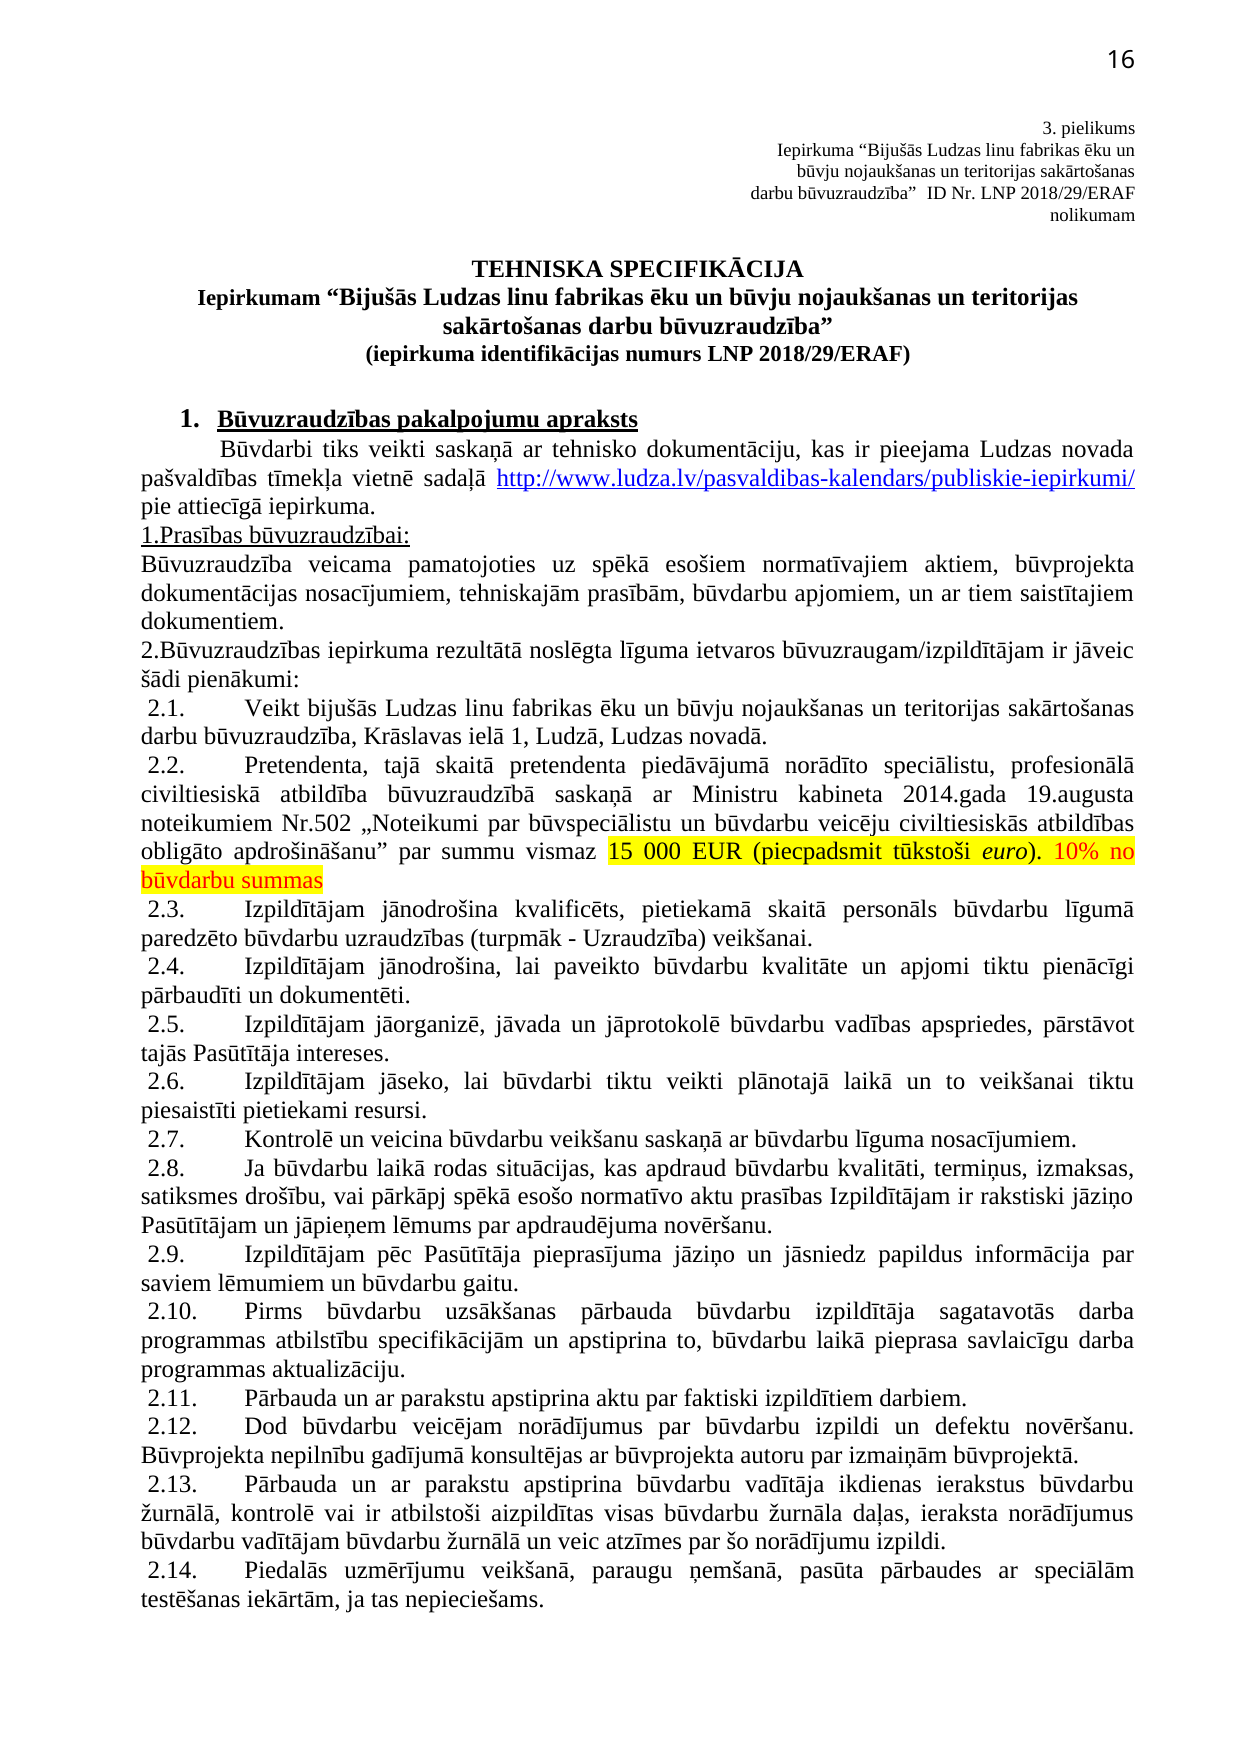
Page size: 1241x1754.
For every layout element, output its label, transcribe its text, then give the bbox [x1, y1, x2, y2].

list Pārbauda un ar parakstu apstiprina būvdarbu vadītāja ikdienas ierakstus būvdarbu žurnālā, kontrolē vai ir atbilstoši aizpildītas visas būvdarbu žurnāla daļas, ieraksta norādījumus būvdarbu vadītājam būvdarbu žurnālā un veic atzīmes par šo norādījumu izpildi. [141, 1469, 1135, 1555]
subtitle nolikumam [49, 203, 1135, 225]
list Pirms būvdarbu uzsākšanas pārbauda būvdarbu izpildītāja sagatavotās darba programmas atbilstību specifikācijām un apstiprina to, būvdarbu laikā pieprasa savlaicīgu darba programmas aktualizāciju. [141, 1296, 1135, 1383]
text 1.Prasības būvuzraudzībai: [141, 520, 1135, 549]
text 2.Būvuzraudzības iepirkuma rezultātā noslēgta līguma ietvaros būvuzraugam/izpildītājam ir jāveic šādi pienākumi: [141, 635, 1135, 693]
list Ja būvdarbu laikā rodas situācijas, kas apdraud būvdarbu kvalitāti, termiņus, izmaksas, satiksmes drošību, vai pārkāpj spēkā esošo normatīvo aktu prasības Izpildītājam ir rakstiski jāziņo Pasūtītājam un jāpieņem lēmums par apdraudējuma novēršanu. [141, 1153, 1135, 1239]
text TEHNISKA SPECIFIKĀCIJA [141, 254, 1135, 282]
list Veikt bijušās Ludzas linu fabrikas ēku un būvju nojaukšanas un teritorijas sakārtošanas darbu būvuzraudzība, Krāslavas ielā 1, Ludzā, Ludzas novadā. [141, 693, 1135, 750]
text būvju nojaukšanas un teritorijas sakārtošanas [141, 160, 1135, 182]
list Pārbauda un ar parakstu apstiprina aktu par faktiski izpildītiem darbiem. [141, 1383, 1135, 1411]
list Izpildītājam jānodrošina, lai paveikto būvdarbu kvalitāte un apjomi tiktu pienācīgi pārbaudīti un dokumentēti. [141, 951, 1135, 1009]
list Izpildītājam jānodrošina kvalificēts, pietiekamā skaitā personāls būvdarbu līgumā paredzēto būvdarbu uzraudzības (turpmāk - Uzraudzība) veikšanai. [141, 894, 1135, 951]
text darbu būvuzraudzība” ID Nr. LNP 2018/29/ERAF [141, 182, 1058, 203]
text Būvuzraudzība veicama pamatojoties uz spēkā esošiem normatīvajiem aktiem, būvprojekta dokumentācijas nosacījumiem, tehniskajām prasībām, būvdarbu apjomiem, un ar tiem saistītajiem dokumentiem. [141, 549, 1135, 635]
list Būvuzraudzības pakalpojumu apraksts [179, 403, 1135, 434]
list Izpildītājam pēc Pasūtītāja pieprasījuma jāziņo un jāsniedz papildus informācija par saviem lēmumiem un būvdarbu gaitu. [141, 1239, 1135, 1296]
list Piedalās uzmērījumu veikšanā, paraugu ņemšanā, pasūta pārbaudes ar speciālām testēšanas iekārtām, ja tas nepieciešams. [141, 1555, 1135, 1613]
list Kontrolē un veicina būvdarbu veikšanu saskaņā ar būvdarbu līguma nosacījumiem. [141, 1124, 1135, 1153]
list Izpildītājam jāseko, lai būvdarbi tiktu veikti plānotajā laikā un to veikšanai tiktu piesaistīti pietiekami resursi. [141, 1066, 1135, 1124]
text 3. pielikums [141, 117, 1135, 139]
list Pretendenta, tajā skaitā pretendenta piedāvājumā norādīto speciālistu, profesionālā civiltiesiskā atbildība būvuzraudzībā saskaņā ar Ministru kabineta 2014.gada 19.augusta noteikumiem Nr.502 „Noteikumi par būvspeciālistu un būvdarbu veicēju civiltiesiskās atbildības obligāto apdrošināšanu” par summu vismaz 15 000 EUR (piecpadsmit tūkstoši euro). 10% no būvdarbu summas [141, 750, 1135, 894]
list Dod būvdarbu veicējam norādījumus par būvdarbu izpildi un defektu novēršanu. Būvprojekta nepilnību gadījumā konsultējas ar būvprojekta autoru par izmaiņām būvprojektā. [141, 1411, 1135, 1469]
text Būvdarbi tiks veikti saskaņā ar tehnisko dokumentāciju, kas ir pieejama Ludzas novada pašvaldības tīmekļa vietnē sadaļā http://www.ludza.lv/pasvaldibas-kalendars/publiskie-iepirkumi/ pie attiecīgā iepirkuma. [141, 434, 1135, 520]
text Iepirkumam “Bijušās Ludzas linu fabrikas ēku un būvju nojaukšanas un teritorijas sakārtošanas darbu būvuzraudzība” [141, 282, 1135, 340]
text Iepirkuma “Bijušās Ludzas linu fabrikas ēku un [141, 139, 1135, 160]
list Izpildītājam jāorganizē, jāvada un jāprotokolē būvdarbu vadības apspriedes, pārstāvot tajās Pasūtītāja intereses. [141, 1009, 1135, 1066]
text (iepirkuma identifikācijas numurs LNP 2018/29/ERAF) [141, 340, 1135, 366]
